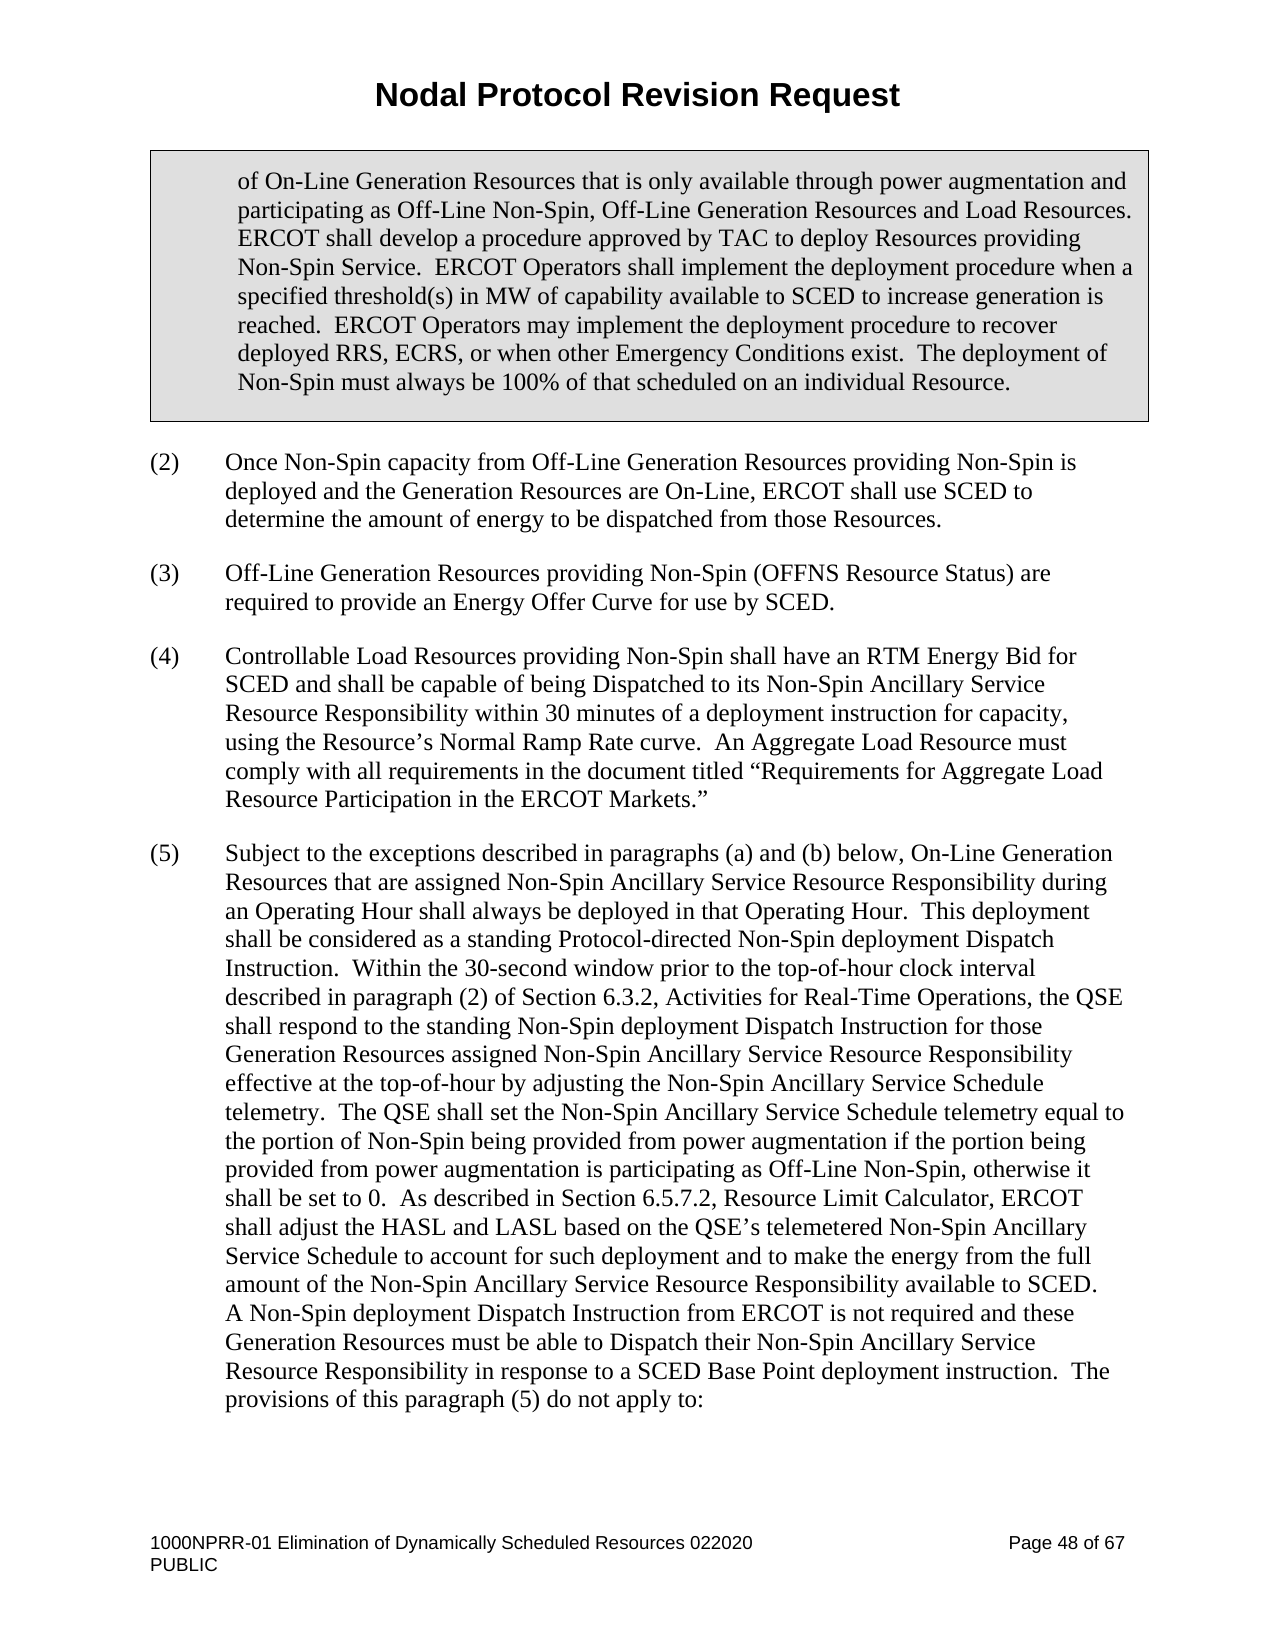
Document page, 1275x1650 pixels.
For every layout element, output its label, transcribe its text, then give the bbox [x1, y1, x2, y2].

text (2) Once Non-Spin capacity from Off-Line Generation Resources providing Non-Spin is deployed and the Generation Resources are On-Line, ERCOT shall use SCED to determine the amount of energy to be dispatched from those Resources. [150, 447, 1125, 533]
text (3) Off-Line Generation Resources providing Non-Spin (OFFNS Resource Status) are required to provide an Energy Offer Curve for use by SCED. [150, 558, 1125, 616]
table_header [151, 151, 1148, 421]
text (4) Controllable Load Resources providing Non-Spin shall have an RTM Energy Bid for SCED and shall be capable of being Dispatched to its Non-Spin Ancillary Service Resource Responsibility within 30 minutes of a deployment instruction for capacity, using the Resource’s Normal Ramp Rate curve. An Aggregate Load Resource must comply with all requirements in the document titled “Requirements for Aggregate Load Resource Participation in the ERCOT Markets.” [150, 641, 1125, 813]
text (5) Subject to the exceptions described in paragraphs (a) and (b) below, On-Line Generation Resources that are assigned Non-Spin Ancillary Service Resource Responsibility during an Operating Hour shall always be deployed in that Operating Hour. This deployment shall be considered as a standing Protocol-directed Non-Spin deployment Dispatch Instruction. Within the 30-second window prior to the top-of-hour clock interval described in paragraph (2) of Section 6.3.2, Activities for Real-Time Operations, the QSE shall respond to the standing Non-Spin deployment Dispatch Instruction for those Generation Resources assigned Non-Spin Ancillary Service Resource Responsibility effective at the top-of-hour by adjusting the Non-Spin Ancillary Service Schedule telemetry. The QSE shall set the Non-Spin Ancillary Service Schedule telemetry equal to the portion of Non-Spin being provided from power augmentation if the portion being provided from power augmentation is participating as Off-Line Non-Spin, otherwise it shall be set to 0. As described in Section 6.5.7.2, Resource Limit Calculator, ERCOT shall adjust the HASL and LASL based on the QSE’s telemetered Non-Spin Ancillary Service Schedule to account for such deployment and to make the energy from the full amount of the Non-Spin Ancillary Service Resource Responsibility available to SCED. A Non-Spin deployment Dispatch Instruction from ERCOT is not required and these Generation Resources must be able to Dispatch their Non-Spin Ancillary Service Resource Responsibility in response to a SCED Base Point deployment instruction. The provisions of this paragraph (5) do not apply to: [150, 838, 1125, 1413]
